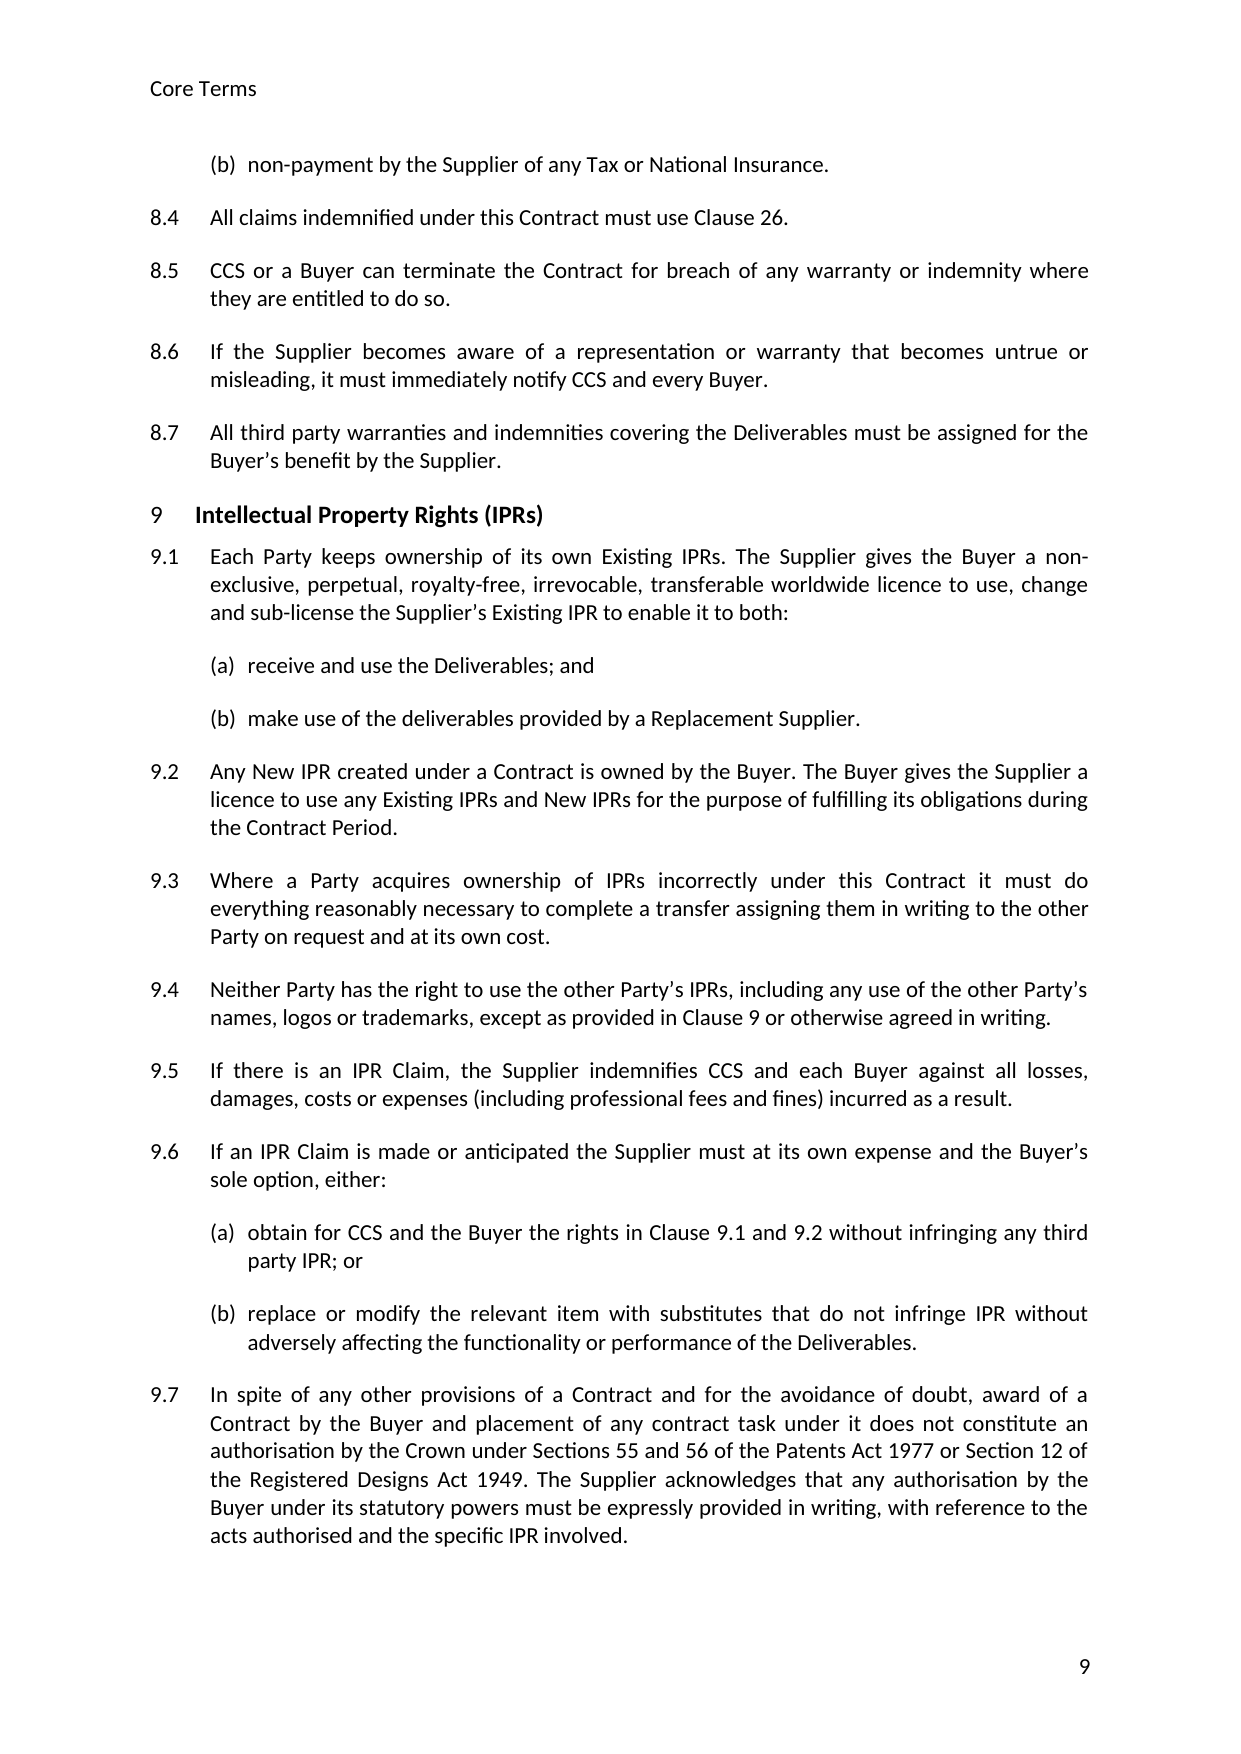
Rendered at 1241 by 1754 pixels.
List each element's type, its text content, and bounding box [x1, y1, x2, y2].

list If an IPR Claim is made or anticipated the Supplier must at its own expense and the Buyer’s sole option, either: [150, 1137, 1090, 1193]
list CCS or a Buyer can terminate the Contract for breach of any warranty or indemnity where they are entitled to do so. [150, 256, 1090, 312]
subtitle Intellectual Property Rights (IPRs) [150, 499, 1090, 530]
list Any New IPR created under a Contract is owned by the Buyer. The Buyer gives the Supplier a licence to use any Existing IPRs and New IPRs for the purpose of fulfilling its obligations during the Contract Period. [150, 757, 1090, 841]
list non-payment by the Supplier of any Tax or National Insurance. [210, 150, 1090, 178]
list In spite of any other provisions of a Contract and for the avoidance of doubt, award of a Contract by the Buyer and placement of any contract task under it does not constitute an authorisation by the Crown under Sections 55 and 56 of the Patents Act 1977 or Section 12 of the Registered Designs Act 1949. The Supplier acknowledges that any authorisation by the Buyer under its statutory powers must be expressly provided in writing, with reference to the acts authorised and the specific IPR involved. [150, 1381, 1090, 1549]
list Each Party keeps ownership of its own Existing IPRs. The Supplier gives the Buyer a non-exclusive, perpetual, royalty-free, irrevocable, transferable worldwide licence to use, change and sub-license the Supplier’s Existing IPR to enable it to both: [150, 542, 1090, 626]
list If the Supplier becomes aware of a representation or warranty that becomes untrue or misleading, it must immediately notify CCS and every Buyer. [150, 337, 1090, 393]
list All third party warranties and indemnities covering the Deliverables must be assigned for the Buyer’s benefit by the Supplier. [150, 418, 1090, 474]
list If there is an IPR Claim, the Supplier indemnifies CCS and each Buyer against all losses, damages, costs or expenses (including professional fees and fines) incurred as a result. [150, 1056, 1090, 1112]
list replace or modify the relevant item with substitutes that do not infringe IPR without adversely affecting the functionality or performance of the Deliverables. [210, 1299, 1090, 1356]
list make use of the deliverables provided by a Replacement Supplier. [210, 704, 1090, 732]
list All claims indemnified under this Contract must use Clause 26. [150, 203, 1090, 231]
list Where a Party acquires ownership of IPRs incorrectly under this Contract it must do everything reasonably necessary to complete a transfer assigning them in writing to the other Party on request and at its own cost. [150, 866, 1090, 950]
list receive and use the Deliverables; and [210, 651, 1090, 679]
list Neither Party has the right to use the other Party’s IPRs, including any use of the other Party’s names, logos or trademarks, except as provided in Clause 9 or otherwise agreed in writing. [150, 975, 1090, 1031]
list obtain for CCS and the Buyer the rights in Clause 9.1 and 9.2 without infringing any third party IPR; or [210, 1218, 1090, 1274]
